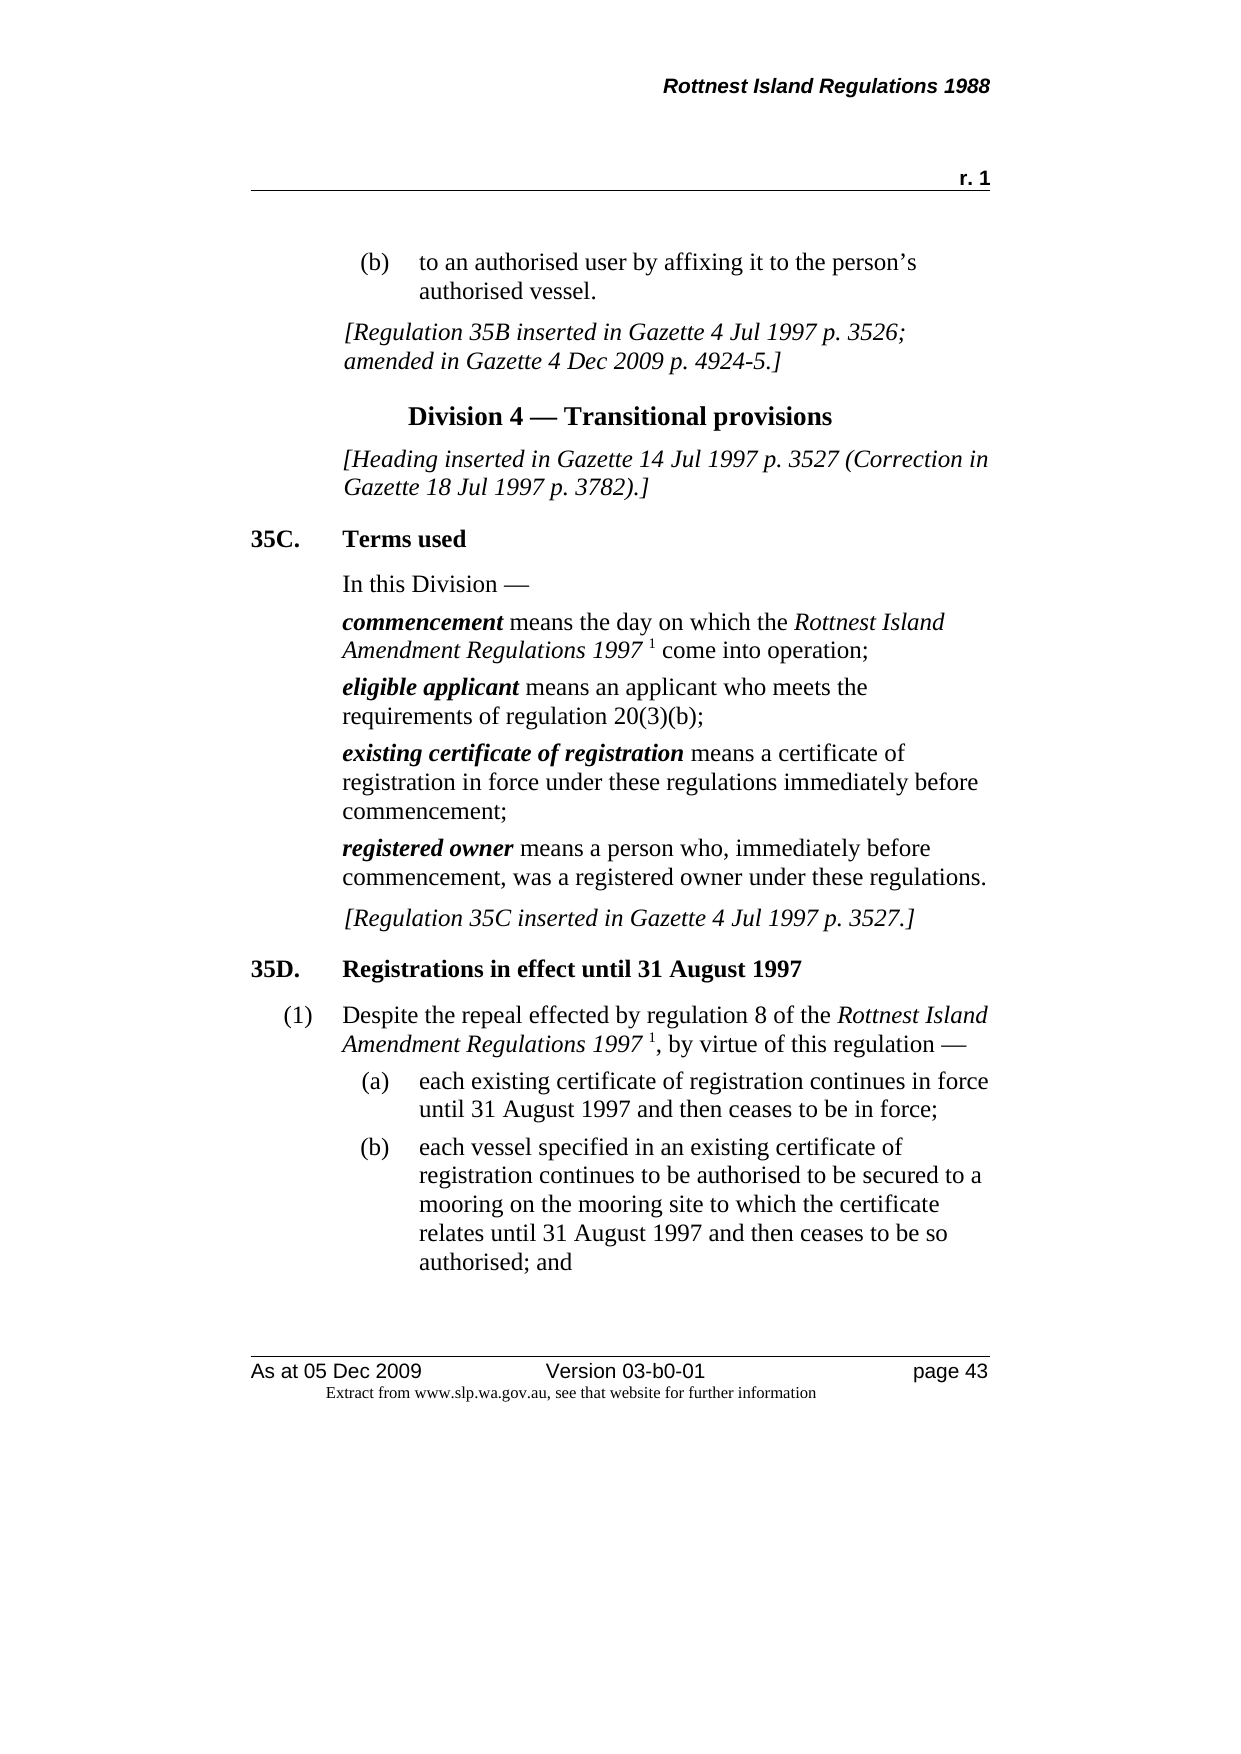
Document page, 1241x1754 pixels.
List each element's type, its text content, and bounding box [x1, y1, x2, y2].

text eligible applicant means an applicant who meets the requirements of regulation 20(3)(b); [251, 672, 990, 730]
text [Regulation 35B inserted in Gazette 4 Jul 1997 p. 3526; amended in Gazette 4 Dec 2009 p. 4924-5.] [251, 317, 990, 375]
text registered owner means a person who, immediately before commencement, was a registered owner under these regulations. [251, 833, 990, 890]
subtitle 35D. Registrations in effect until 31 August 1997 [251, 954, 990, 983]
text (b) each vessel specified in an existing certificate of registration continues to be authorised to be secured to a mooring on the mooring site to which the certificate relates until 31 August 1997 and then ceases to be so authorised; and [251, 1132, 990, 1275]
text existing certificate of registration means a certificate of registration in force under these regulations immediately before commencement; [251, 738, 990, 824]
text [Regulation 35C inserted in Gazette 4 Jul 1997 p. 3527.] [251, 903, 990, 932]
subtitle [Heading inserted in Gazette 14 Jul 1997 p. 3527 (Correction in Gazette 18 Jul 1997 p. 3782).] [252, 444, 990, 501]
text (1) Despite the repeal effected by regulation 8 of the Rottnest Island Amendment Regulations 1997 1, by virtue of this regulation — [251, 1000, 990, 1057]
subtitle Division 4 — Transitional provisions [251, 400, 990, 431]
text (b) to an authorised user by affixing it to the person’s authorised vessel. [251, 247, 990, 305]
subtitle 35C. Terms used [251, 524, 990, 553]
text In this Division — [251, 569, 990, 598]
text (a) each existing certificate of registration continues in force until 31 August 1997 and then ceases to be in force; [251, 1066, 990, 1123]
text commencement means the day on which the Rottnest Island Amendment Regulations 1997 1 come into operation; [251, 607, 990, 664]
